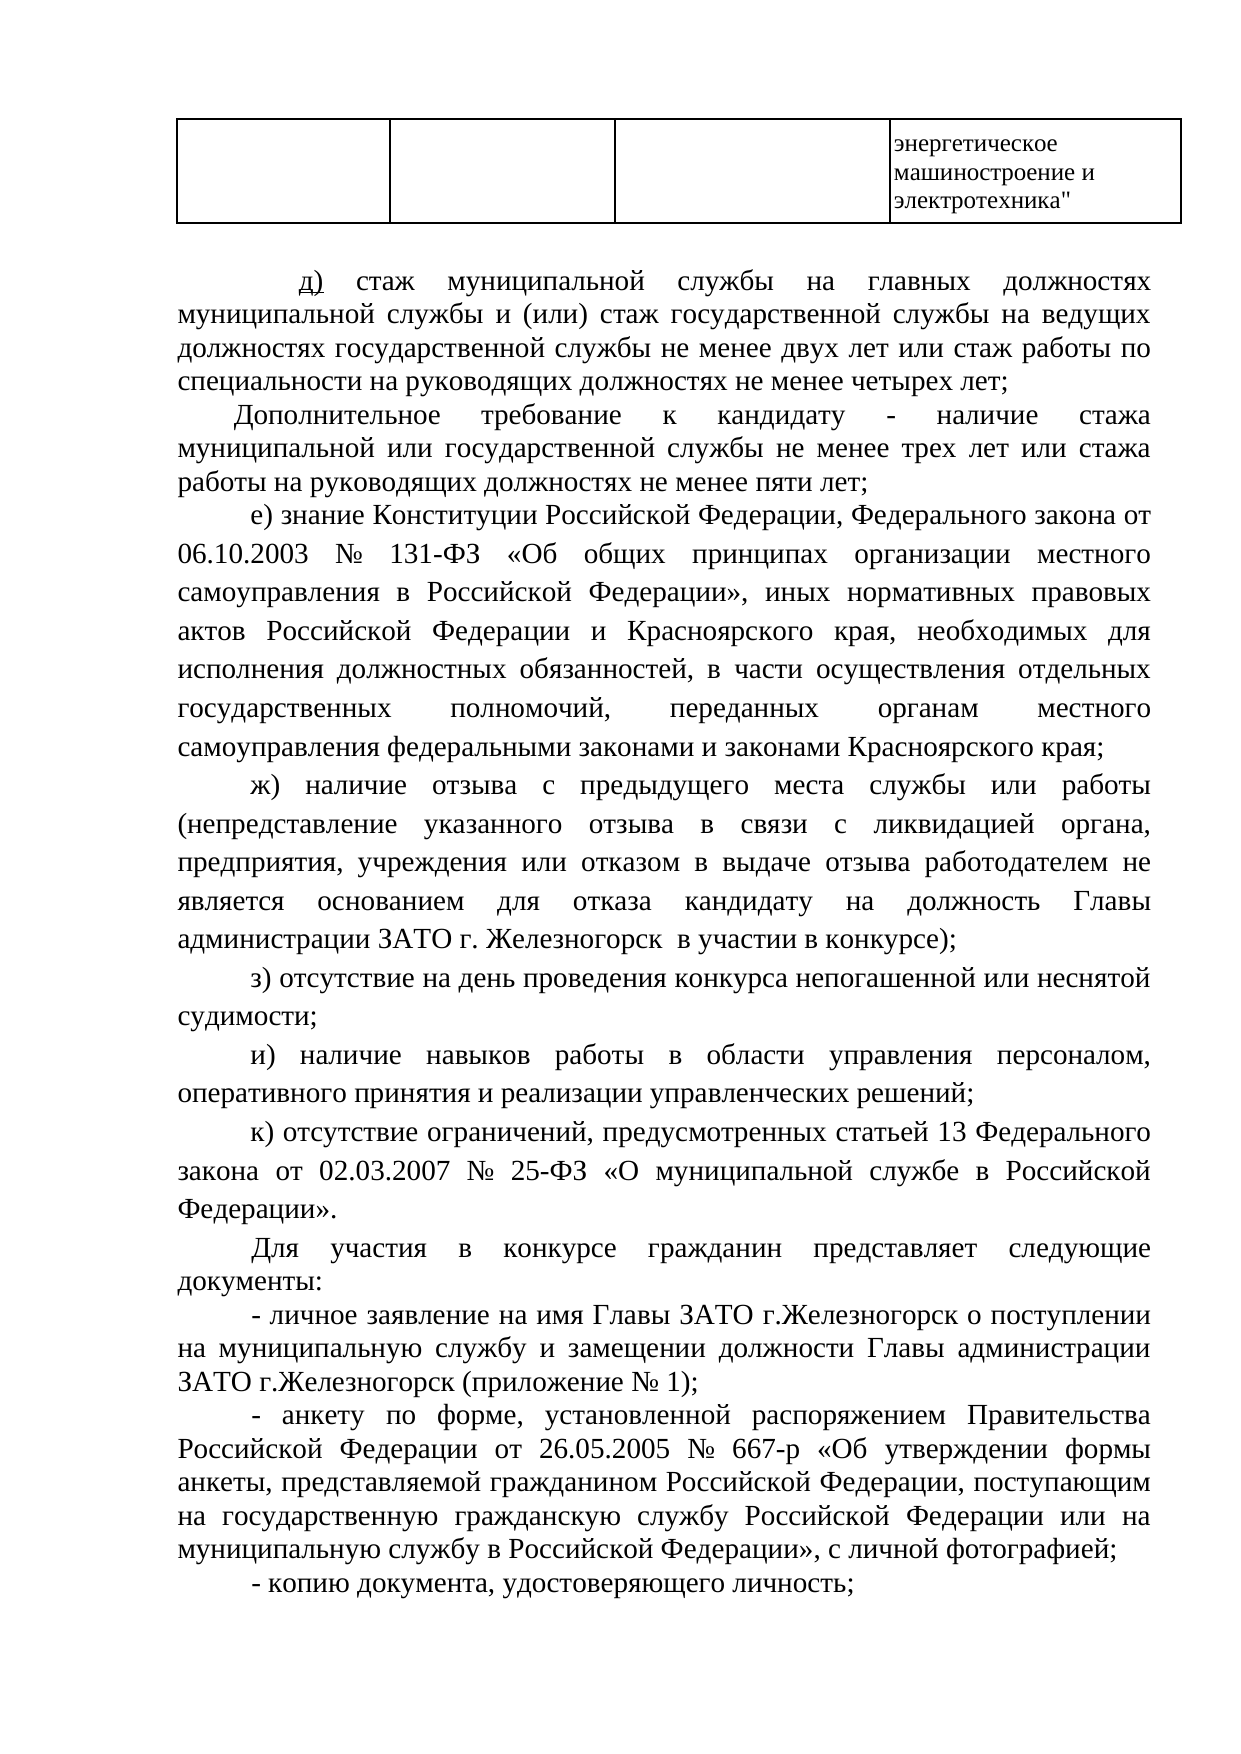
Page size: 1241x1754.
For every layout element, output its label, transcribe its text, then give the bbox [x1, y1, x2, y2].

text и) наличие навыков работы в области управления персоналом, оперативного принятия и реализации управленческих решений; [177, 1037, 1152, 1109]
text д) стаж муниципальной службы на главных должностях муниципальной службы и (или) стаж государственной службы на ведущих должностях государственной службы не менее двух лет или стаж работы по специальности на руководящих должностях не менее четырех лет; [177, 263, 1152, 397]
text к) отсутствие ограничений, предусмотренных статьей 13 Федерального закона от 02.03.2007 № 25-ФЗ «О муниципальной службе в Российской Федерации». [177, 1114, 1152, 1225]
text ж) наличие отзыва с предыдущего места службы или работы (непредставление указанного отзыва в связи с ликвидацией органа, предприятия, учреждения или отказом в выдаче отзыва работодателем не является основанием для отказа кандидату на должность Главы администрации ЗАТО г. Железногорск в участии в конкурсе); [177, 767, 1152, 955]
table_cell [178, 120, 389, 222]
text Дополнительное требование к кандидату - наличие стажа муниципальной или государственной службы не менее трех лет или стажа работы на руководящих должностях не менее пяти лет; [177, 397, 1152, 497]
text - копию документа, удостоверяющего личность; [177, 1565, 1152, 1599]
text е) знание Конституции Российской Федерации, Федерального закона от 06.10.2003 № 131-ФЗ «Об общих принципах организации местного самоуправления в Российской Федерации», иных нормативных правовых актов Российской Федерации и Красноярского края, необходимых для исполнения должностных обязанностей, в части осуществления отдельных государственных полномочий, переданных органам местного самоуправления федеральными законами и законами Красноярского края; [177, 497, 1152, 762]
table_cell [391, 120, 614, 222]
text - личное заявление на имя Главы ЗАТО г.Железногорск о поступлении на муниципальную службу и замещении должности Главы администрации ЗАТО г.Железногорск (приложение № 1); [177, 1297, 1152, 1397]
text - анкету по форме, установленной распоряжением Правительства Российской Федерации от 26.05.2005 № 667-р «Об утверждении формы анкеты, представляемой гражданином Российской Федерации, поступающим на государственную гражданскую службу Российской Федерации или на муниципальную службу в Российской Федерации», с личной фотографией; [177, 1397, 1152, 1565]
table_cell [616, 120, 889, 222]
text Для участия в конкурсе гражданин представляет следующие документы: [177, 1230, 1152, 1297]
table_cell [891, 120, 1180, 222]
text з) отсутствие на день проведения конкурса непогашенной или неснятой судимости; [177, 960, 1152, 1032]
